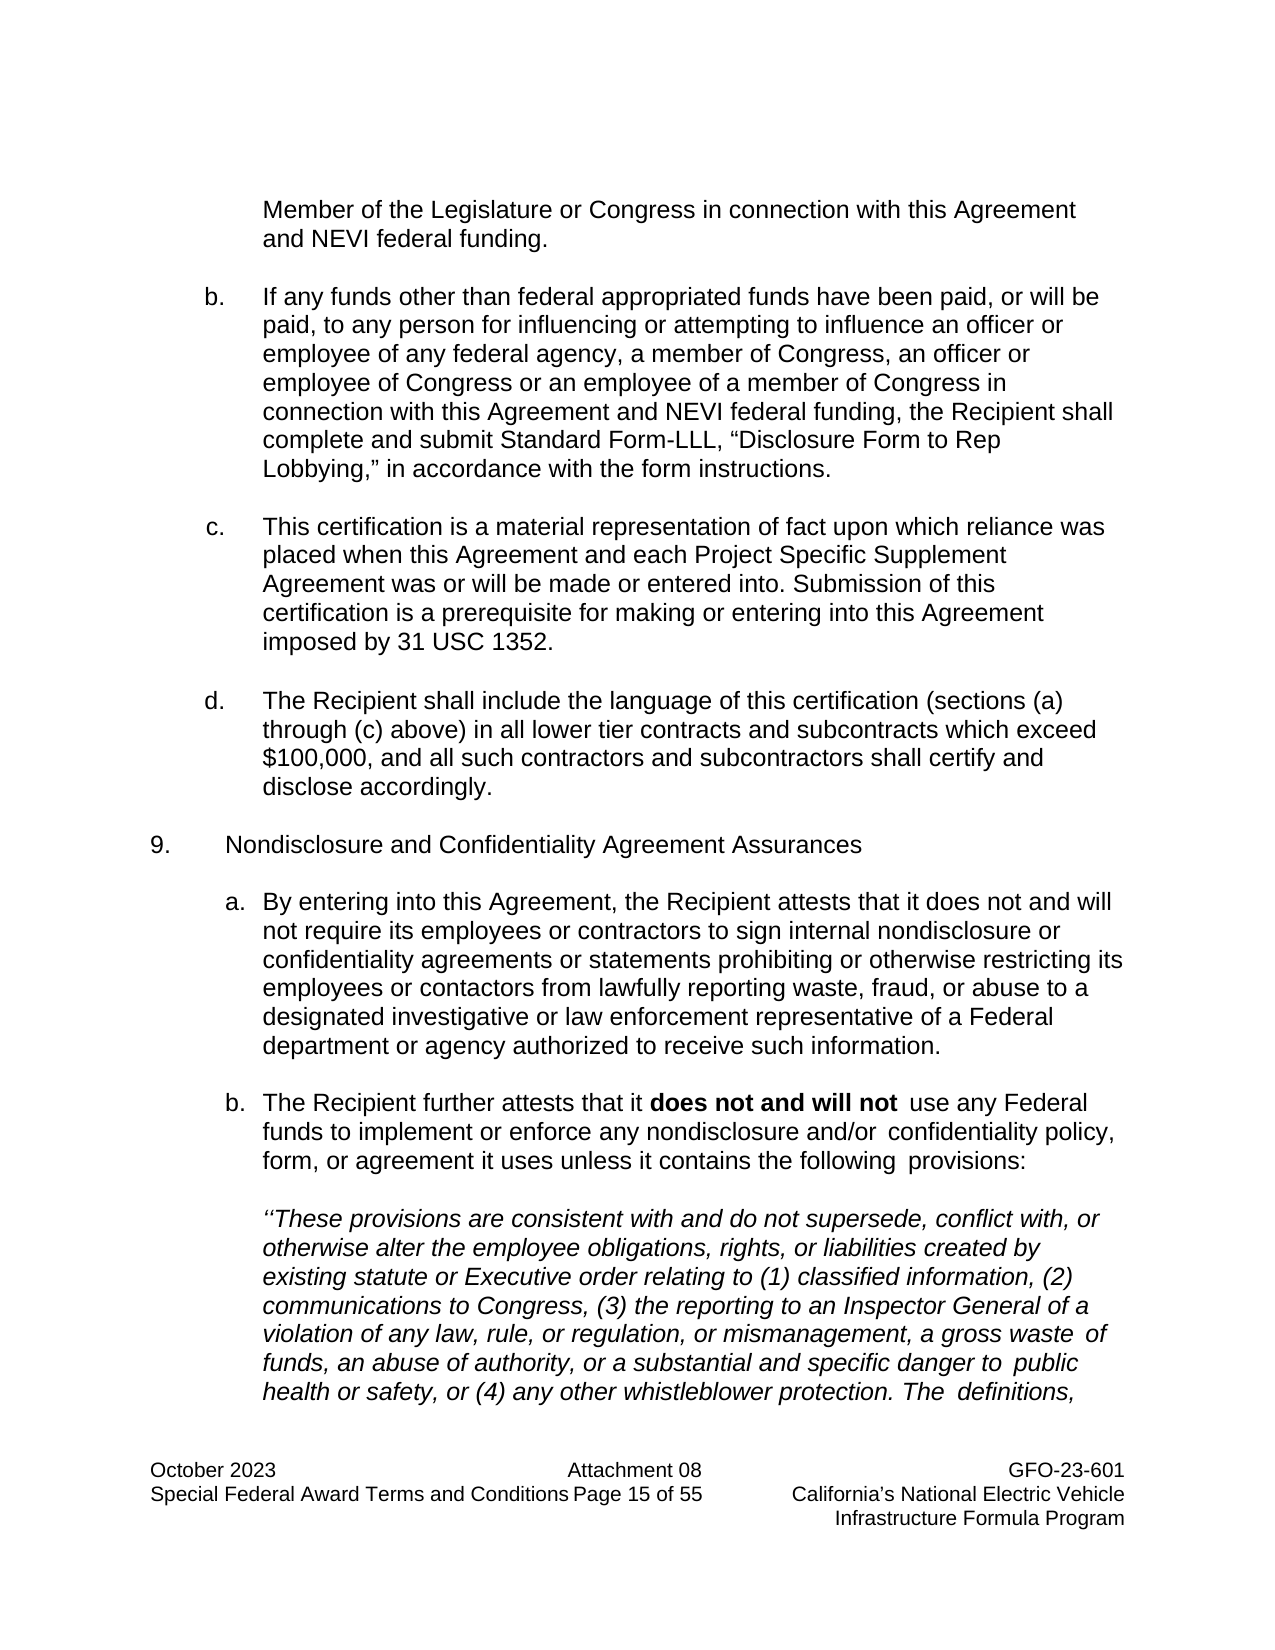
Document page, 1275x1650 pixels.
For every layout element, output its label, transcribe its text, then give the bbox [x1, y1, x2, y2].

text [262, 1204, 1125, 1406]
list By entering into this Agreement, the Recipient attests that it does not and will not require its employees or contractors to sign internal nondisclosure or confidentiality agreements or statements prohibiting or otherwise restricting its employees or contactors from lawfully reporting waste, fraud, or abuse to a designated investigative or law enforcement representative of a Federal department or agency authorized to receive such information. [225, 887, 1125, 1059]
list This certification is a material representation of fact upon which reliance was placed when this Agreement and each Project Specific Supplement Agreement was or will be made or entered into. Submission of this certification is a prerequisite for making or entering into this Agreement imposed by 31 USC 1352. [225, 512, 1125, 655]
list The Recipient shall include the language of this certification (sections (a) through (c) above) in all lower tier contracts and subcontracts which exceed $100,000, and all such contractors and subcontractors shall certify and disclose accordingly. [225, 686, 1125, 801]
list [225, 195, 1125, 253]
list If any funds other than federal appropriated funds have been paid, or will be paid, to any person for influencing or attempting to influence an officer or employee of any federal agency, a member of Congress, an officer or employee of Congress or an employee of a member of Congress in connection with this Agreement and NEVI federal funding, the Recipient shall complete and submit Standard Form-LLL, “Disclosure Form to Rep Lobbying,” in accordance with the form instructions. [225, 282, 1125, 483]
list The Recipient further attests that it does not and will not use any Federal funds to implement or enforce any nondisclosure and/or confidentiality policy, form, or agreement it uses unless it contains the following provisions: [225, 1088, 1125, 1174]
subtitle Nondisclosure and Confidentiality Agreement Assurances [150, 829, 1125, 858]
